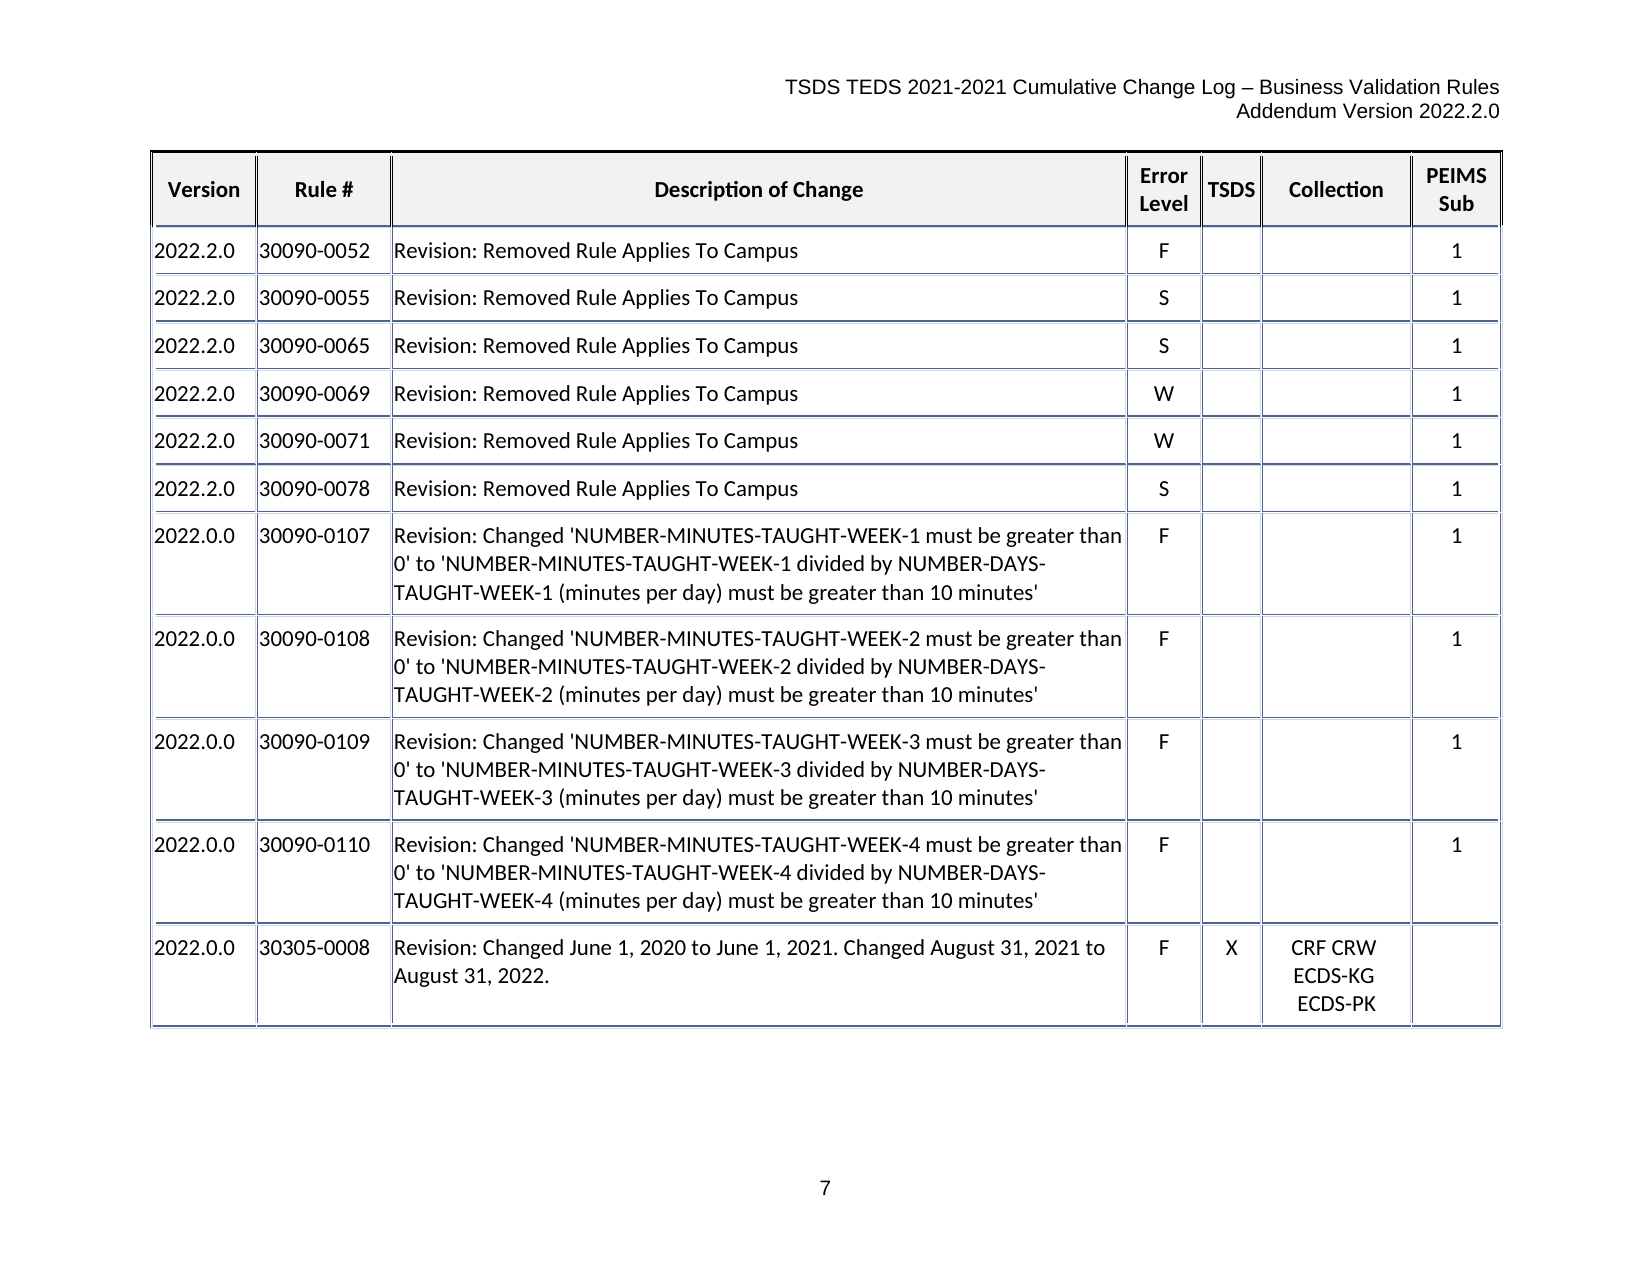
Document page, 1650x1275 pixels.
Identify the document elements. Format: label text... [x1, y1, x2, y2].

table_cell W [1128, 371, 1200, 415]
table_cell [1203, 823, 1260, 922]
table_cell S [1128, 276, 1200, 320]
table_cell F [1128, 617, 1200, 716]
table_cell [1203, 324, 1260, 368]
table_cell Revision: Removed Rule Applies To Campus [393, 324, 1125, 368]
table_cell 30090-0108 [258, 617, 390, 716]
table_cell [1203, 276, 1260, 320]
table_cell [1203, 371, 1260, 415]
table_cell CRF CRW ECDS-KG ECDS-PK [1261, 926, 1411, 1025]
table_cell 1 [1411, 511, 1501, 613]
table_cell 30090-0107 [258, 514, 390, 613]
table_cell 30090-0065 [258, 324, 390, 368]
table_cell F [1128, 514, 1200, 613]
table_cell S [1128, 466, 1200, 511]
table_cell 2022.2.0 [151, 368, 256, 415]
table_cell 1 [1413, 272, 1500, 320]
table_cell 1 [1413, 716, 1500, 819]
table_cell 2022.2.0 [153, 415, 255, 463]
table_cell [1203, 419, 1260, 463]
table_cell Revision: Changed 'NUMBER-MINUTES-TAUGHT-WEEK-2 must be greater than 0' to 'NUMBER-MINUTES-TAUGHT-WEEK-2 divided by NUMBER-DAYS-TAUGHT-WEEK-2 (minutes per day) must be greater than 10 minutes' [393, 617, 1125, 716]
table_header Description of Change [391, 153, 1126, 225]
table_cell 30090-0052 [258, 228, 390, 272]
table_header Error Level [1126, 153, 1201, 225]
table_cell F [1126, 926, 1201, 1025]
table_cell X [1201, 926, 1261, 1025]
table_cell 2022.2.0 [153, 225, 255, 272]
table_cell W [1128, 419, 1200, 463]
table_cell 2022.0.0 [151, 511, 256, 613]
table_cell 1 [1413, 225, 1500, 272]
table_cell 2022.0.0 [153, 614, 255, 716]
table_cell [1203, 617, 1260, 716]
table_cell F [1128, 823, 1200, 922]
table_cell Revision: Removed Rule Applies To Campus [393, 371, 1125, 415]
table_cell [1263, 324, 1410, 368]
table_cell 1 [1413, 320, 1500, 368]
table_cell [1263, 371, 1410, 415]
table_cell 30090-0078 [258, 466, 390, 511]
table_cell F [1128, 720, 1200, 819]
table_cell 2022.0.0 [153, 922, 256, 1025]
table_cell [393, 228, 1125, 272]
table_cell Revision: Removed Rule Applies To Campus [393, 466, 1125, 511]
table_cell [1263, 720, 1410, 819]
table_cell F [1128, 228, 1200, 272]
table_cell Revision: Changed 'NUMBER-MINUTES-TAUGHT-WEEK-1 must be greater than 0' to 'NUMBER-MINUTES-TAUGHT-WEEK-1 divided by NUMBER-DAYS-TAUGHT-WEEK-1 (minutes per day) must be greater than 10 minutes' [393, 514, 1125, 613]
table_cell [1203, 466, 1260, 511]
table_cell 30305-0008 [256, 926, 391, 1025]
table_cell [1263, 823, 1410, 922]
table_cell 30090-0110 [258, 823, 390, 922]
table_cell 2022.0.0 [153, 819, 255, 922]
table_cell 2022.2.0 [153, 272, 255, 320]
table_cell S [1128, 324, 1200, 368]
table_cell 1 [1413, 415, 1500, 463]
table_header Rule # [256, 153, 391, 225]
table_header Version [153, 153, 256, 225]
table_cell [1263, 276, 1410, 320]
table_cell 1 [1413, 463, 1501, 511]
table_cell 2022.0.0 [153, 716, 255, 819]
table_cell [1263, 466, 1410, 511]
table_cell [1263, 419, 1410, 463]
table_cell 30090-0109 [258, 720, 390, 819]
table_cell [1263, 617, 1410, 716]
table_cell [1263, 228, 1410, 272]
table_cell [1203, 514, 1260, 613]
table_cell 2022.2.0 [151, 463, 255, 511]
table_cell [1411, 922, 1500, 1025]
table_cell [1203, 720, 1260, 819]
table_cell 30090-0055 [258, 276, 390, 320]
table_cell [1203, 228, 1260, 272]
table_cell 1 [1413, 614, 1500, 716]
table_cell 30090-0071 [258, 419, 390, 463]
table_cell 1 [1413, 819, 1500, 922]
table_header Collection [1261, 153, 1411, 225]
table_header PEIMS Sub [1411, 153, 1500, 225]
table_cell 30090-0069 [258, 371, 390, 415]
table_cell Revision: Changed 'NUMBER-MINUTES-TAUGHT-WEEK-4 must be greater than 0' to 'NUMBER-MINUTES-TAUGHT-WEEK-4 divided by NUMBER-DAYS-TAUGHT-WEEK-4 (minutes per day) must be greater than 10 minutes' [393, 823, 1125, 922]
table_cell Revision: Changed 'NUMBER-MINUTES-TAUGHT-WEEK-3 must be greater than 0' to 'NUMBER-MINUTES-TAUGHT-WEEK-3 divided by NUMBER-DAYS-TAUGHT-WEEK-3 (minutes per day) must be greater than 10 minutes' [393, 720, 1125, 819]
table_cell 1 [1411, 368, 1501, 415]
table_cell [393, 276, 1125, 320]
table_header TSDS [1201, 153, 1261, 225]
table_cell [1263, 514, 1410, 613]
table_cell 2022.2.0 [153, 320, 255, 368]
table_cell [391, 926, 1126, 1025]
table_cell Revision: Removed Rule Applies To Campus [393, 419, 1125, 463]
